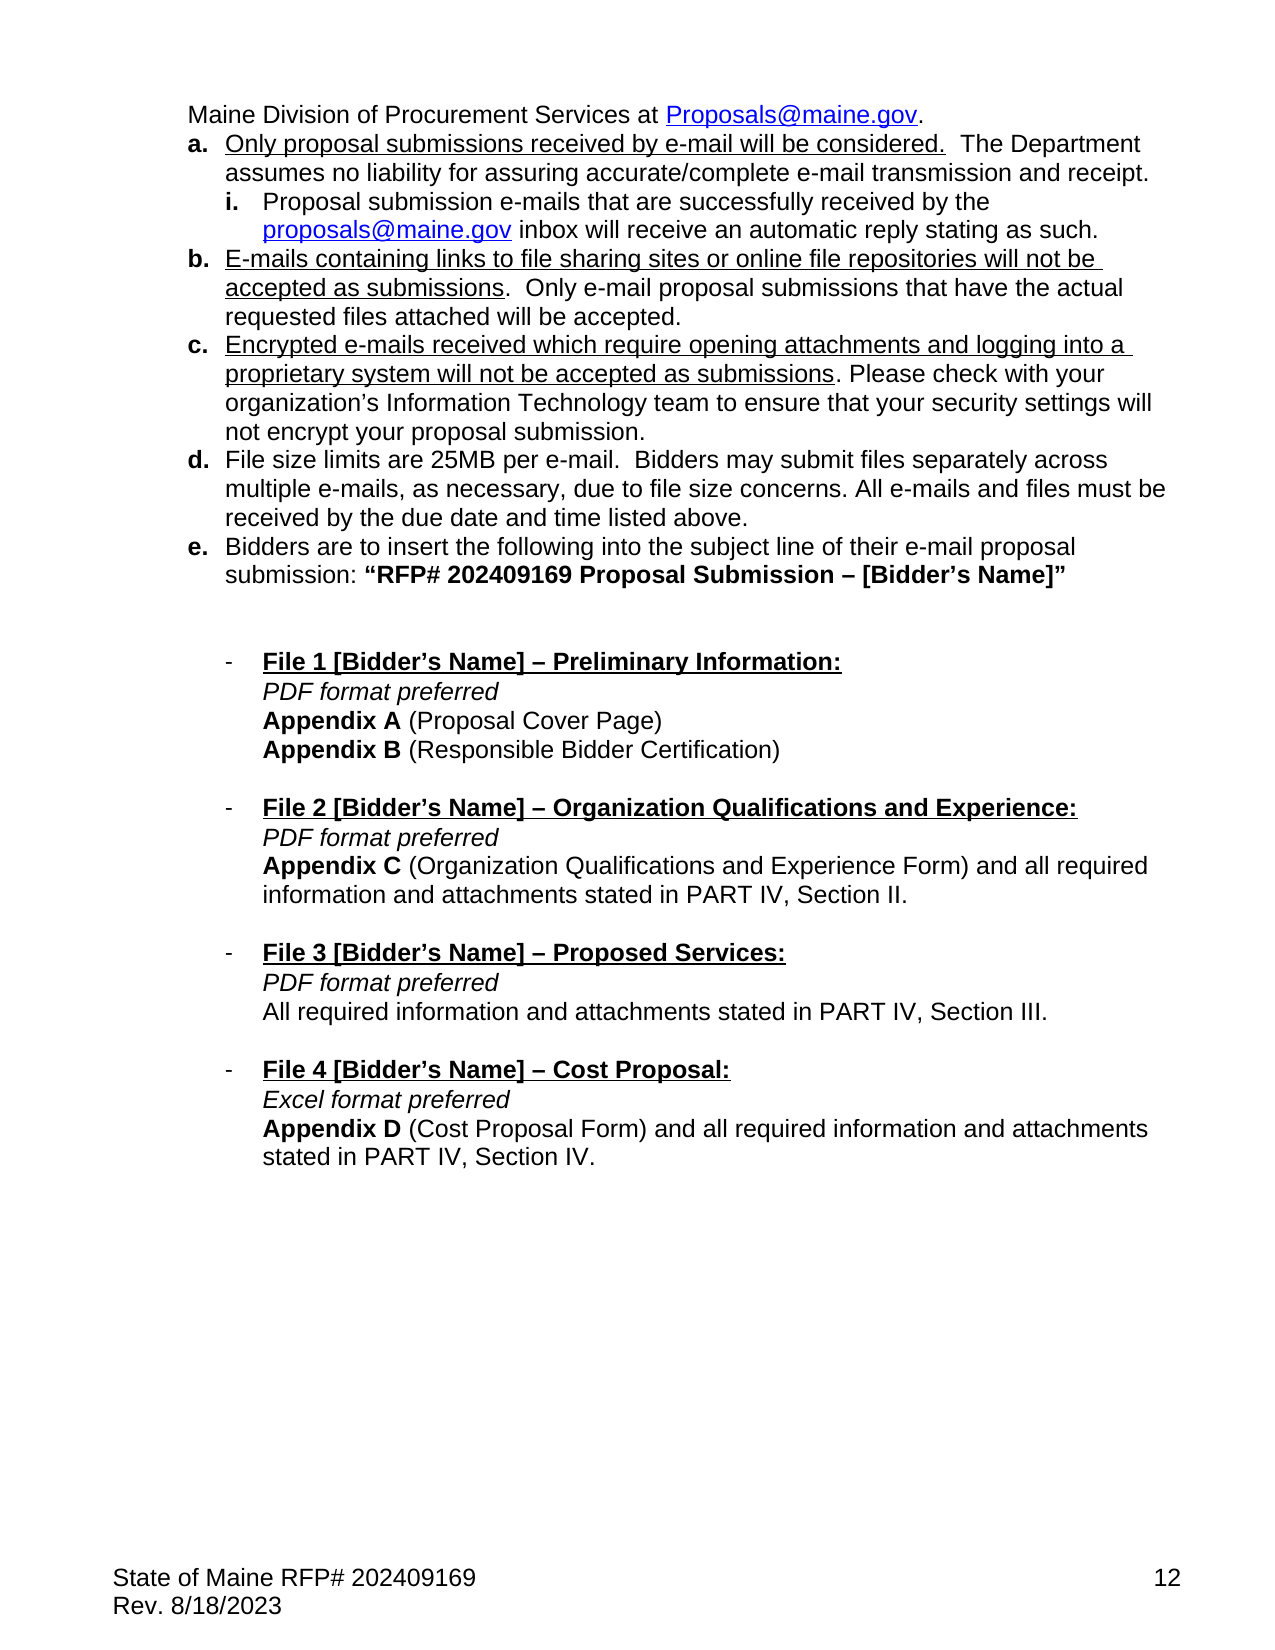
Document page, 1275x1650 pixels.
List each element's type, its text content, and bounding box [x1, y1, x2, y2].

text Appendix B (Responsible Bidder Certification) [262, 734, 1181, 763]
text Appendix A (Proposal Cover Page) [262, 706, 1181, 734]
list PDF format preferred [262, 823, 1181, 851]
list E-mails containing links to file sharing sites or online file repositories will not be accepted as submissions. Only e-mail proposal submissions that have the actual requested files attached will be accepted. [187, 244, 1181, 330]
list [150, 100, 1181, 129]
list PDF format preferred [262, 677, 1181, 706]
list Only proposal submissions received by e-mail will be considered. The Department assumes no liability for assuring accurate/complete e-mail transmission and receipt. [187, 129, 1181, 187]
list Encrypted e-mails received which require opening attachments and logging into a proprietary system will not be accepted as submissions. Please check with your organization’s Information Technology team to ensure that your security settings will not encrypt your proposal submission. [187, 330, 1181, 445]
list Excel format preferred [262, 1085, 1181, 1114]
text Appendix C (Organization Qualifications and Experience Form) and all required information and attachments stated in PART IV, Section II. [262, 851, 1181, 909]
list Bidders are to insert the following into the subject line of their e-mail proposal submission: “RFP# 202409169 Proposal Submission – [Bidder’s Name]” [187, 532, 1181, 589]
list Proposal submission e-mails that are successfully received by the proposals@maine.gov inbox will receive an automatic reply stating as such. [225, 187, 1181, 244]
list File 1 [Bidder’s Name] – Preliminary Information: [225, 647, 1181, 677]
list File 4 [Bidder’s Name] – Cost Proposal: [225, 1054, 1181, 1085]
list PDF format preferred [262, 968, 1181, 997]
text Appendix D (Cost Proposal Form) and all required information and attachments stated in PART IV, Section IV. [262, 1114, 1181, 1171]
list File 3 [Bidder’s Name] – Proposed Services: [225, 938, 1181, 968]
text All required information and attachments stated in PART IV, Section III. [262, 997, 1181, 1026]
list File 2 [Bidder’s Name] – Organization Qualifications and Experience: [225, 792, 1181, 823]
list File size limits are 25MB per e-mail. Bidders may submit files separately across multiple e-mails, as necessary, due to file size concerns. All e-mails and files must be received by the due date and time listed above. [187, 445, 1181, 532]
